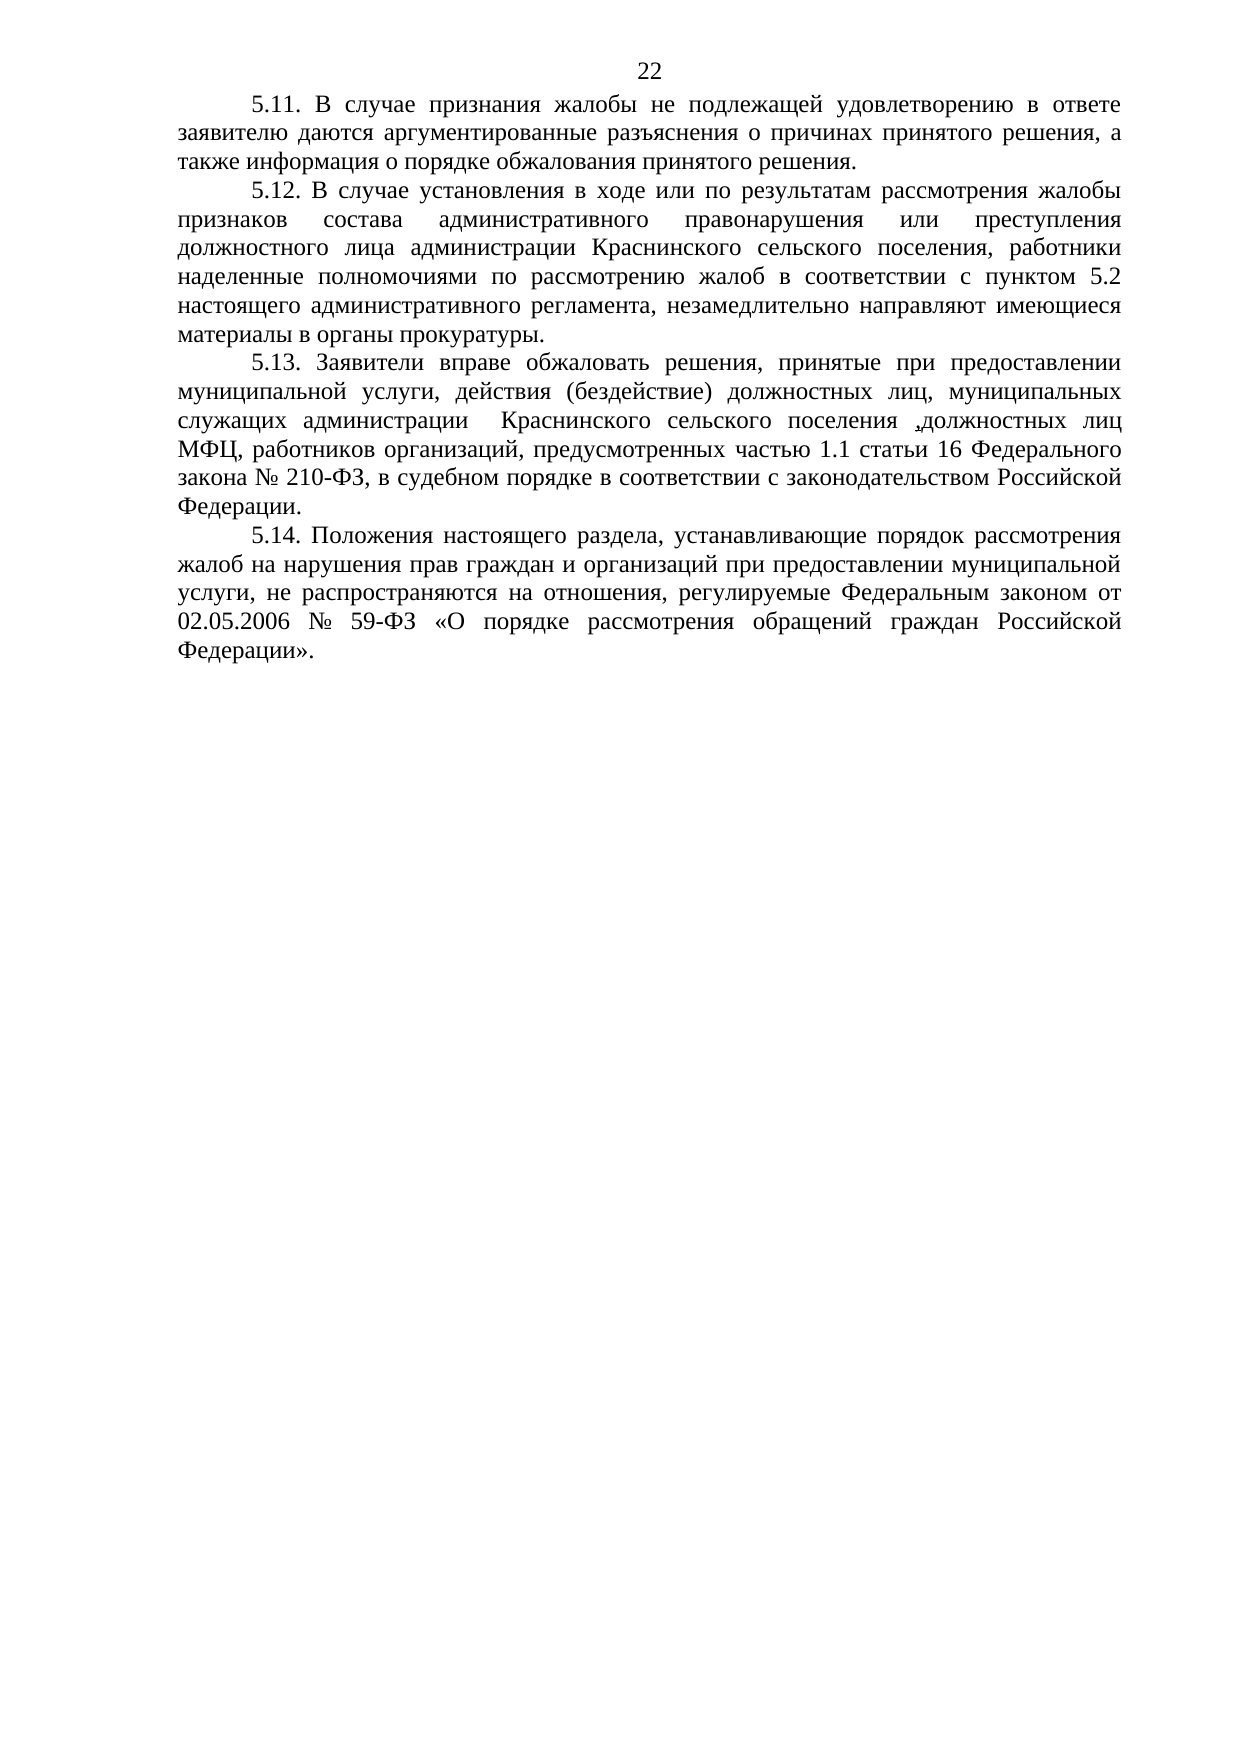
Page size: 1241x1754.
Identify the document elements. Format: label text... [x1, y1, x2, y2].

text 5.12. В случае установления в ходе или по результатам рассмотрения жалобы признаков состава административного правонарушения или преступления должностного лица администрации Краснинского сельского поселения, работники наделенные полномочиями по рассмотрению жалоб в соответствии с пунктом 5.2 настоящего административного регламента, незамедлительно направляют имеющиеся материалы в органы прокуратуры. [177, 175, 1122, 347]
text 5.11. В случае признания жалобы не подлежащей удовлетворению в ответе заявителю даются аргументированные разъяснения о причинах принятого решения, а также информация о порядке обжалования принятого решения. [177, 89, 1122, 175]
text 5.13. Заявители вправе обжаловать решения, принятые при предоставлении муниципальной услуги, действия (бездействие) должностных лиц, муниципальных служащих администрации Краснинского сельского поселения ,должностных лиц МФЦ, работников организаций, предусмотренных частью 1.1 статьи 16 Федерального закона № 210-ФЗ, в судебном порядке в соответствии с законодательством Российской Федерации. [177, 347, 1122, 520]
text 5.14. Положения настоящего раздела, устанавливающие порядок рассмотрения жалоб на нарушения прав граждан и организаций при предоставлении муниципальной услуги, не распространяются на отношения, регулируемые Федеральным законом от 02.05.2006 № 59-ФЗ «О порядке рассмотрения обращений граждан Российской Федерации». [177, 520, 1122, 664]
